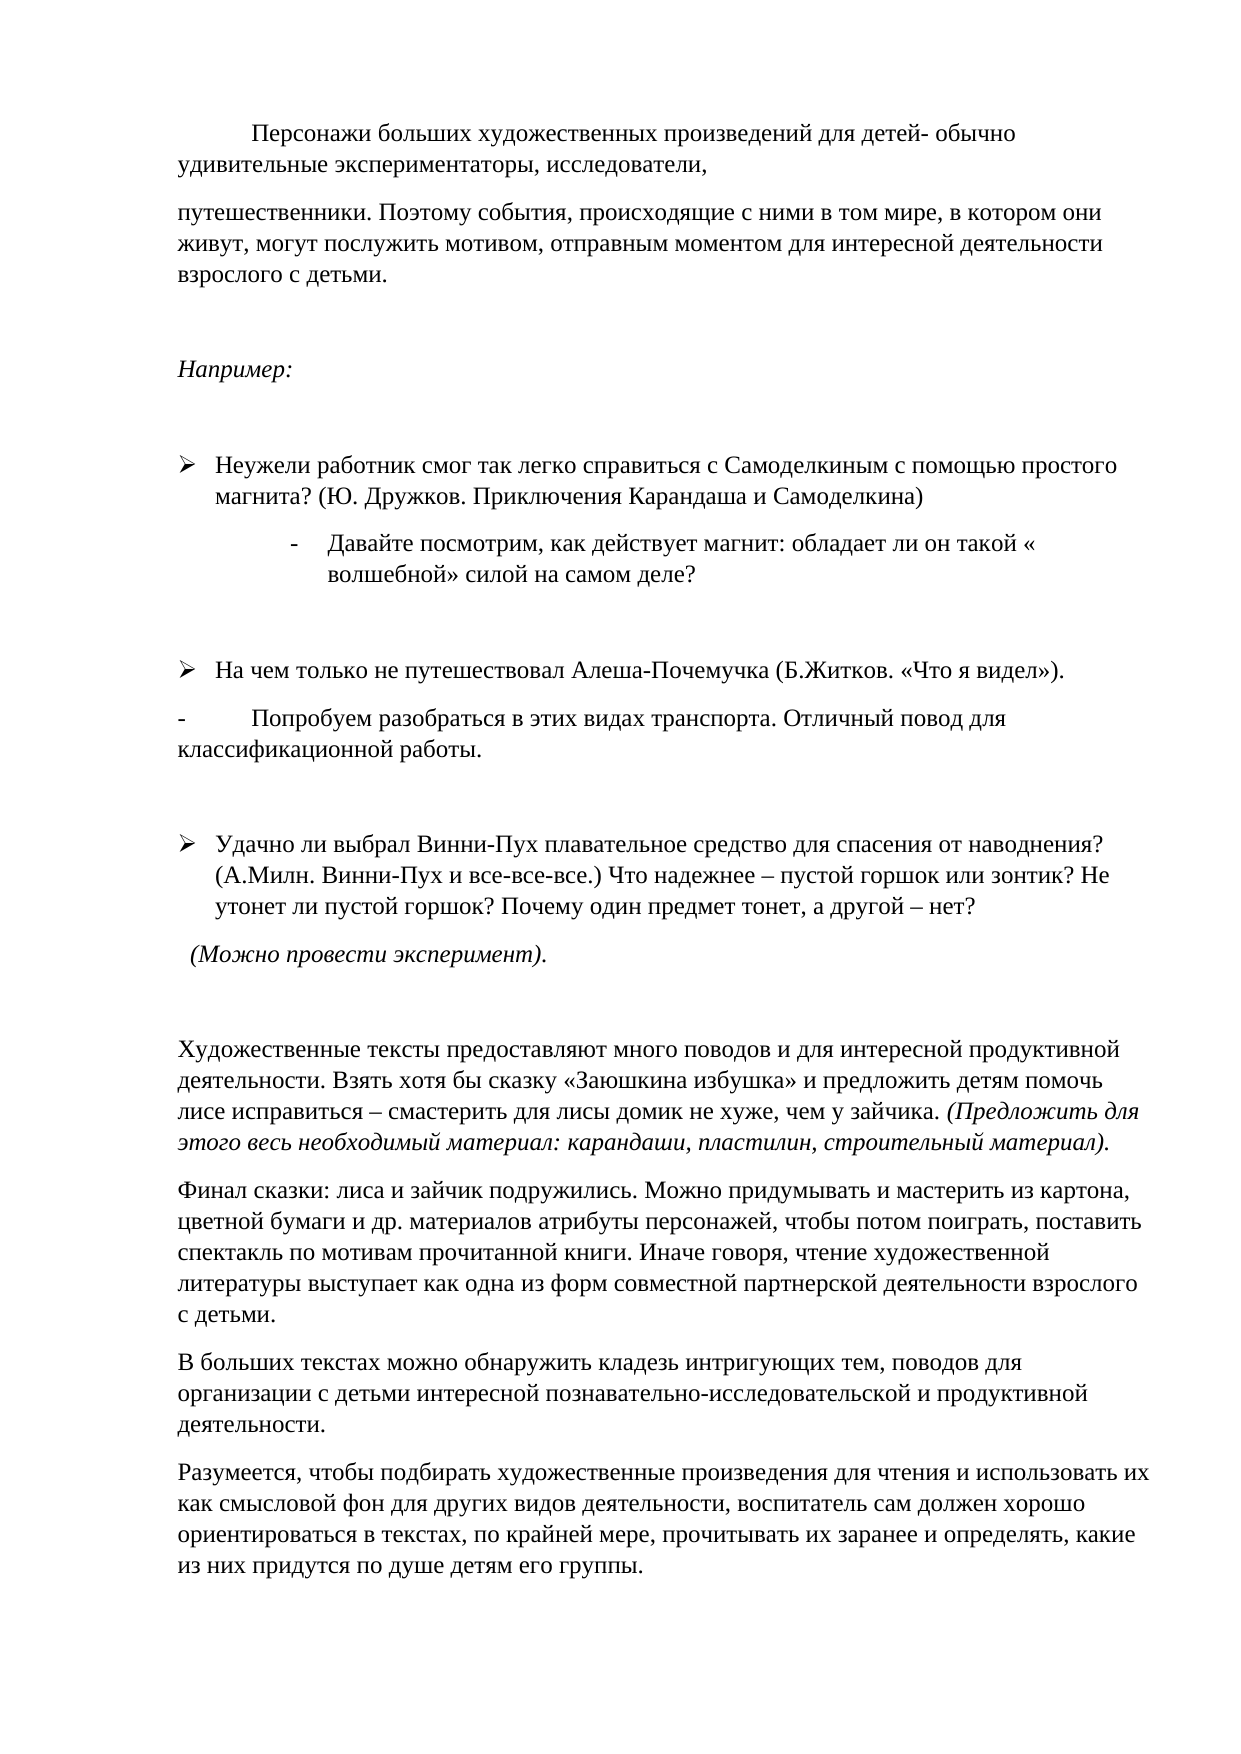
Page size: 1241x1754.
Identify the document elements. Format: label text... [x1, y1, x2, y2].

text - Попробуем разобраться в этих видах транспорта. Отличный повод для классификационной работы. [177, 703, 1152, 762]
text Персонажи больших художественных произведений для детей- обычно удивительные экспериментаторы, исследователи, [177, 118, 1152, 178]
text путешественники. Поэтому события, происходящие с ними в том мире, в котором они живут, могут послужить мотивом, отправным моментом для интересной деятельности взрослого с детьми. [177, 197, 1152, 288]
list Давайте посмотрим, как действует магнит: обладает ли он такой « волшебной» силой на самом деле? [290, 528, 1152, 588]
text Финал сказки: лиса и зайчик подружились. Можно придумывать и мастерить из картона, цветной бумаги и др. материалов атрибуты персонажей, чтобы потом поиграть, поставить спектакль по мотивам прочитанной книги. Иначе говоря, чтение художественной литературы выступает как одна из форм совместной партнерской деятельности взрослого с детьми. [177, 1175, 1152, 1328]
text (Можно провести эксперимент). [177, 939, 1152, 968]
text Разумеется, чтобы подбирать художественные произведения для чтения и использовать их как смысловой фон для других видов деятельности, воспитатель сам должен хорошо ориентироваться в текстах, по крайней мере, прочитывать их заранее и определять, какие из них придутся по душе детям его группы. [177, 1457, 1152, 1579]
list Неужели работник смог так легко справиться с Самоделкиным с помощью простого магнита? (Ю. Дружков. Приключения Карандаша и Самоделкина) [177, 450, 1152, 509]
text В больших текстах можно обнаружить кладезь интригующих тем, поводов для организации с детьми интересной познавательно-исследовательской и продуктивной деятельности. [177, 1347, 1152, 1438]
text Например: [177, 354, 1152, 383]
text Художественные тексты предоставляют много поводов и для интересной продуктивной деятельности. Взять хотя бы сказку «Заюшкина избушка» и предложить детям помочь лисе исправиться – смастерить для лисы домик не хуже, чем у зайчика. (Предложить для этого весь необходимый материал: карандаши, пластилин, строительный материал). [177, 1034, 1152, 1156]
list Удачно ли выбрал Винни-Пух плавательное средство для спасения от наводнения? (А.Милн. Винни-Пух и все-все-все.) Что надежнее – пустой горшок или зонтик? Не утонет ли пустой горшок? Почему один предмет тонет, а другой – нет? [177, 829, 1152, 920]
list На чем только не путешествовал Алеша-Почемучка (Б.Житков. «Что я видел»). [177, 655, 1152, 684]
